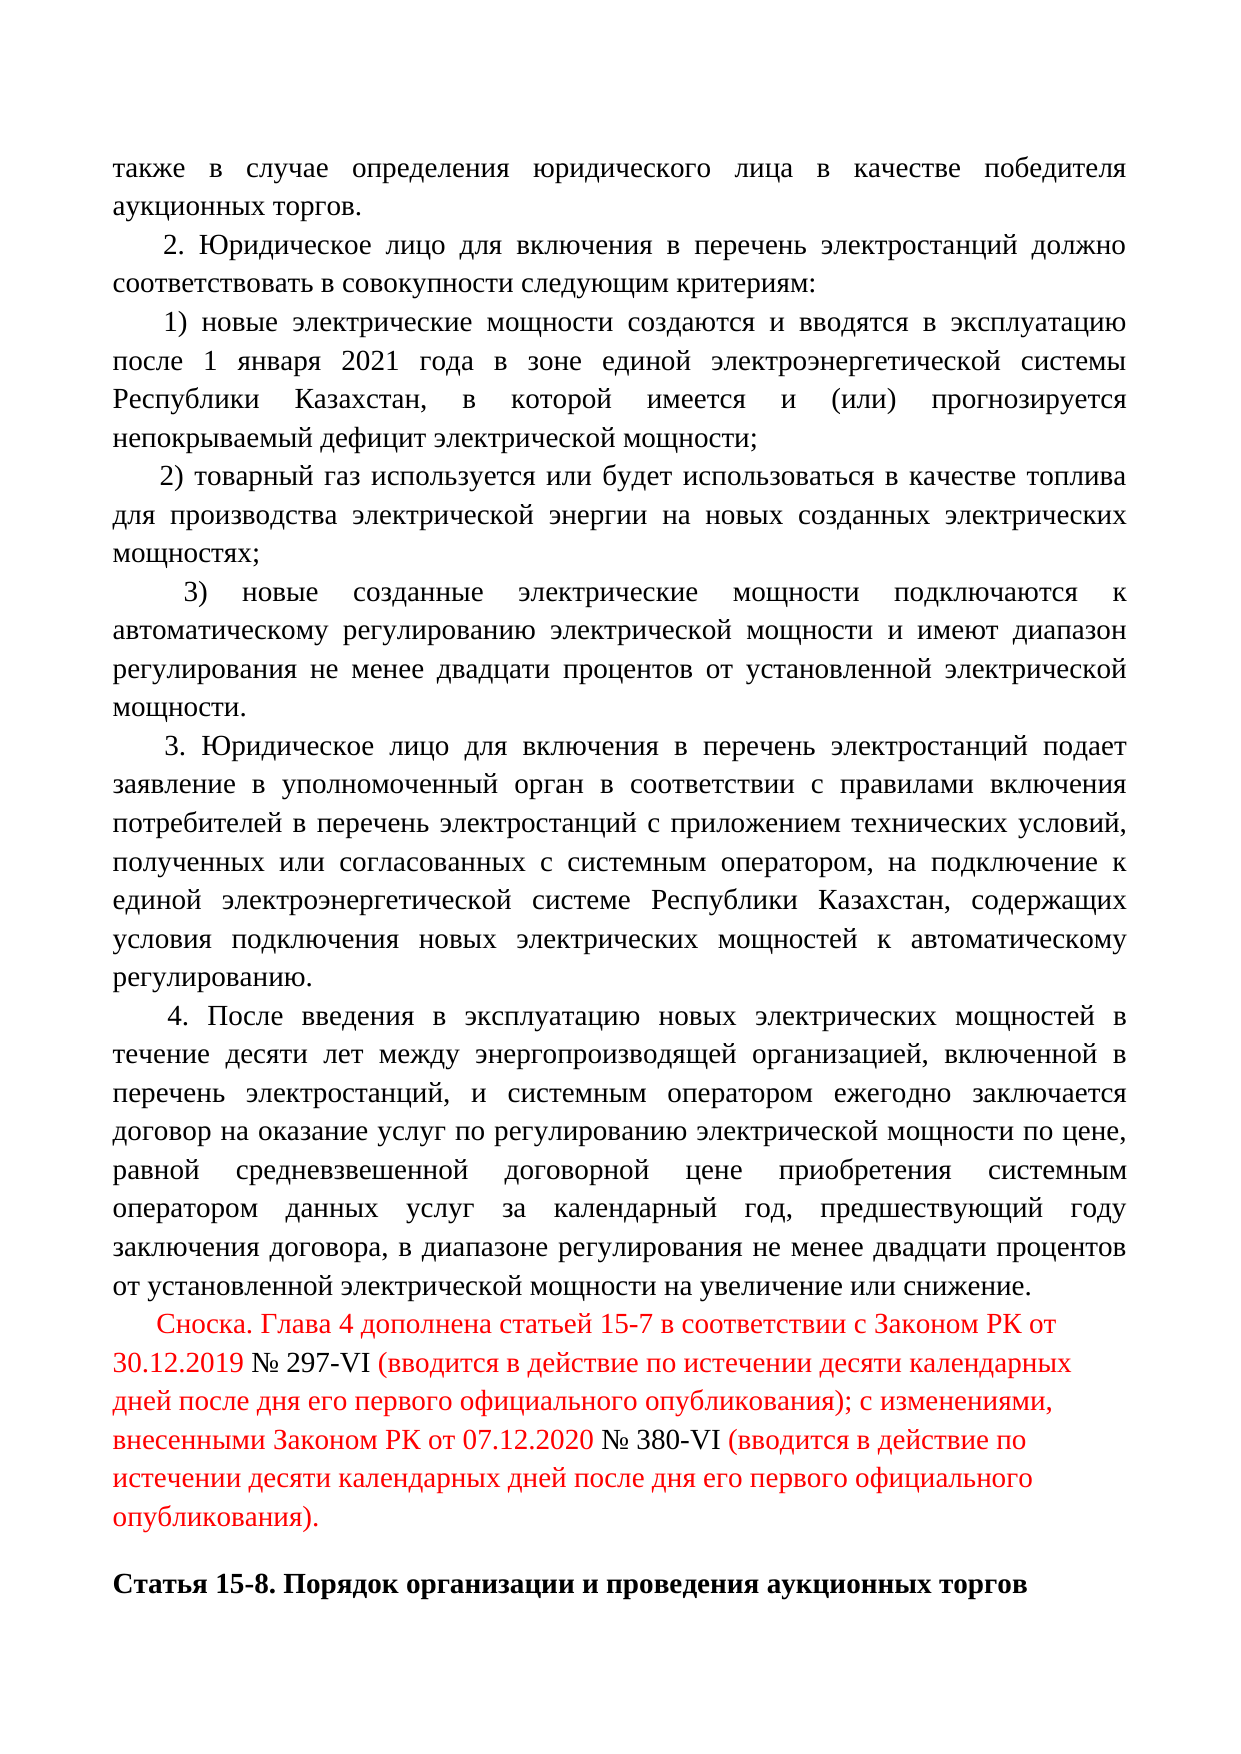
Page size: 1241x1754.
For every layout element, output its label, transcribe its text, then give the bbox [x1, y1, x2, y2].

text 3) новые созданные электрические мощности подключаются к автоматическому регулированию электрической мощности и имеют диапазон регулирования не менее двадцати процентов от установленной электрической мощности. [112, 574, 1128, 723]
text 3. Юридическое лицо для включения в перечень электростанций подает заявление в уполномоченный орган в соответствии с правилами включения потребителей в перечень электростанций с приложением технических условий, полученных или согласованных с системным оператором, на подключение к единой электроэнергетической системе Республики Казахстан, содержащих условия подключения новых электрических мощностей к автоматическому регулированию. [112, 728, 1128, 993]
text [112, 150, 1128, 222]
text 4. После введения в эксплуатацию новых электрических мощностей в течение десяти лет между энергопроизводящей организацией, включенной в перечень электростанций, и системным оператором ежегодно заключается договор на оказание услуг по регулированию электрической мощности по цене, равной средневзвешенной договорной цене приобретения системным оператором данных услуг за календарный год, предшествующий году заключения договора, в диапазоне регулирования не менее двадцати процентов от установленной электрической мощности на увеличение или снижение. [112, 998, 1128, 1301]
text 2. Юридическое лицо для включения в перечень электростанций должно соответствовать в совокупности следующим критериям: [112, 227, 1128, 299]
text Сноска. Глава 4 дополнена статьей 15-7 в соответствии с Законом РК от 30.12.2019 № 297-VІ (вводится в действие по истечении десяти календарных дней после дня его первого официального опубликования); с изменениями, внесенными Законом РК от 07.12.2020 № 380-VI (вводится в действие по истечении десяти календарных дней после дня его первого официального опубликования). [112, 1306, 1128, 1563]
text 2) товарный газ используется или будет использоваться в качестве топлива для производства электрической энергии на новых созданных электрических мощностях; [112, 458, 1128, 569]
text 1) новые электрические мощности создаются и вводятся в эксплуатацию после 1 января 2021 года в зоне единой электроэнергетической системы Республики Казахстан, в которой имеется и (или) прогнозируется непокрываемый дефицит электрической мощности; [112, 304, 1128, 453]
text Статья 15-8. Порядок организации и проведения аукционных торгов [112, 1567, 1128, 1600]
